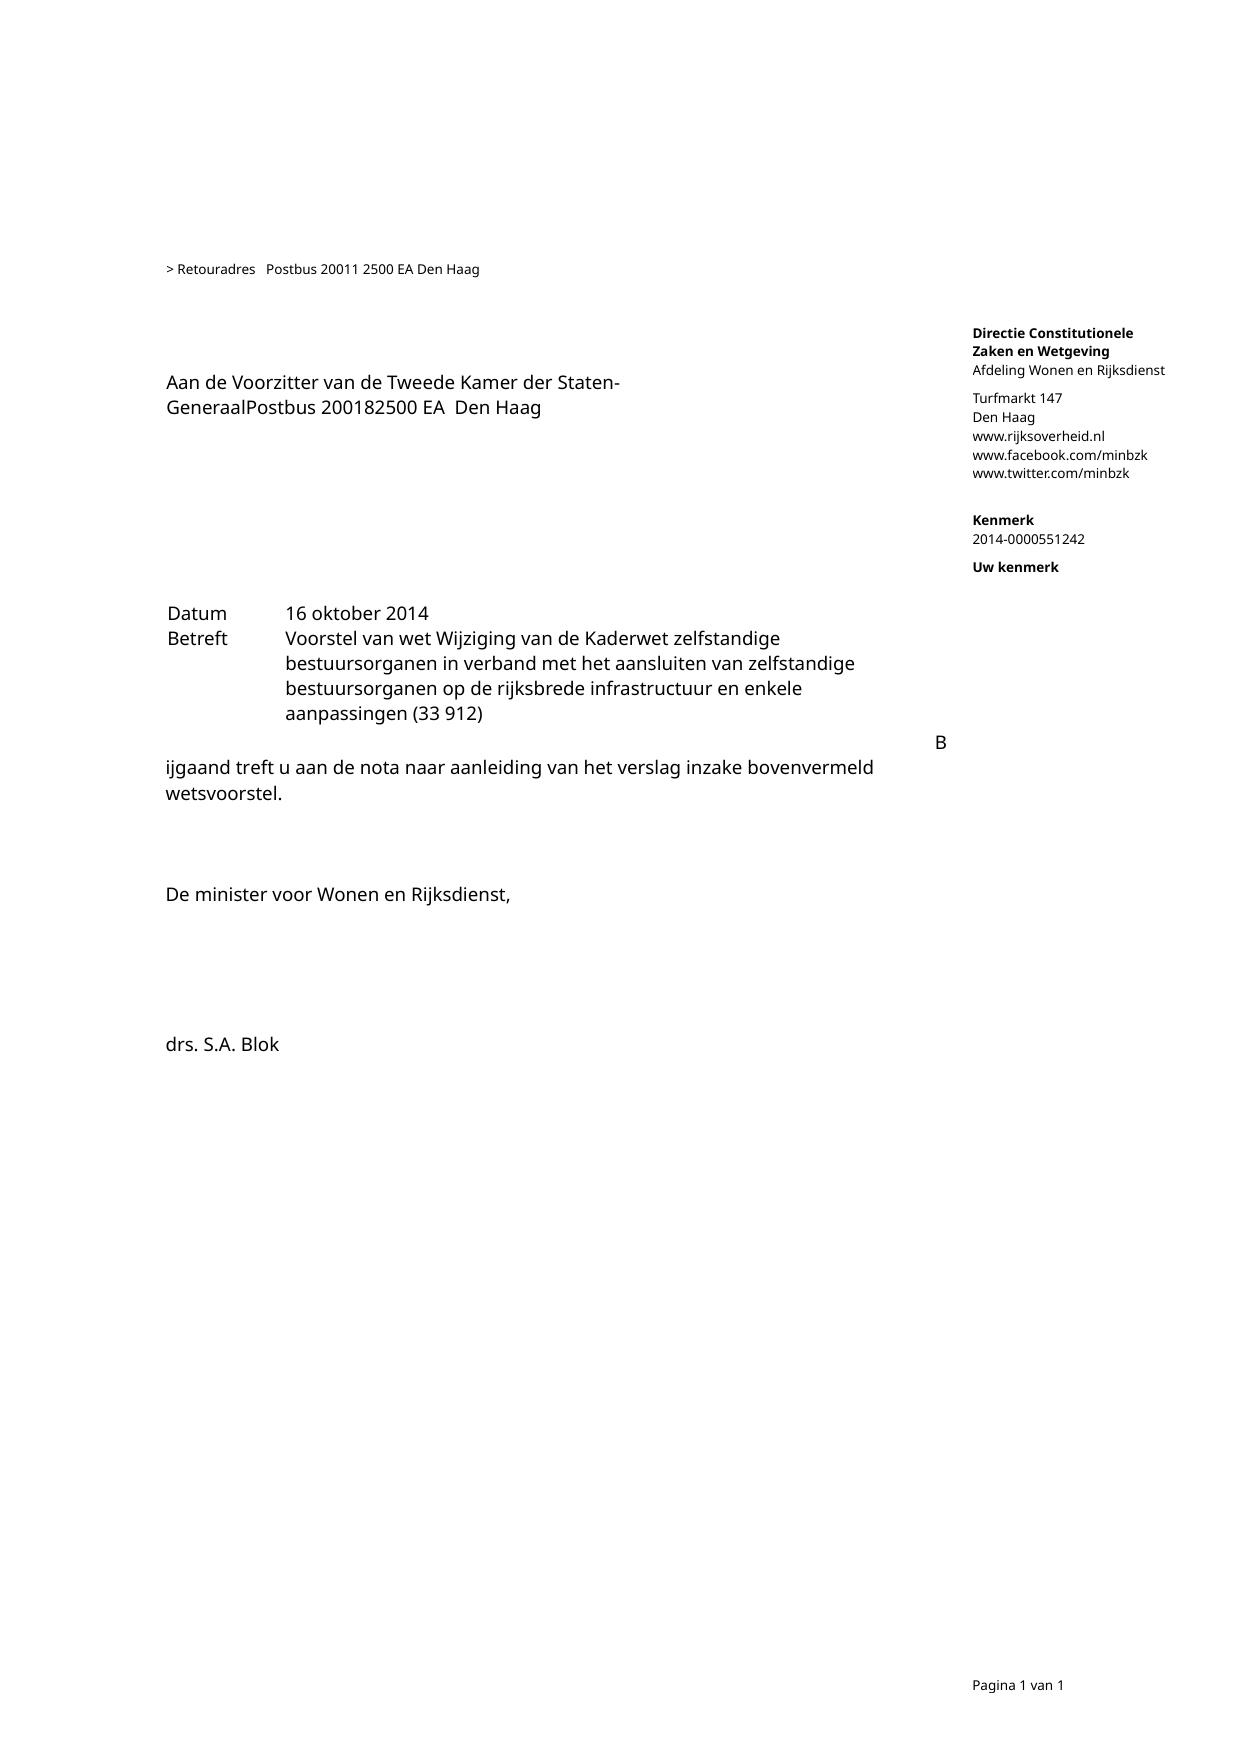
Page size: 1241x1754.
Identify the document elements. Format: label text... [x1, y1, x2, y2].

text Bijgaand treft u aan de nota naar aanleiding van het verslag inzake bovenvermeld wetsvoorstel. [165, 729, 951, 806]
text drs. S.A. Blok [165, 1031, 951, 1056]
text De minister voor Wonen en Rijksdienst, [165, 881, 951, 906]
